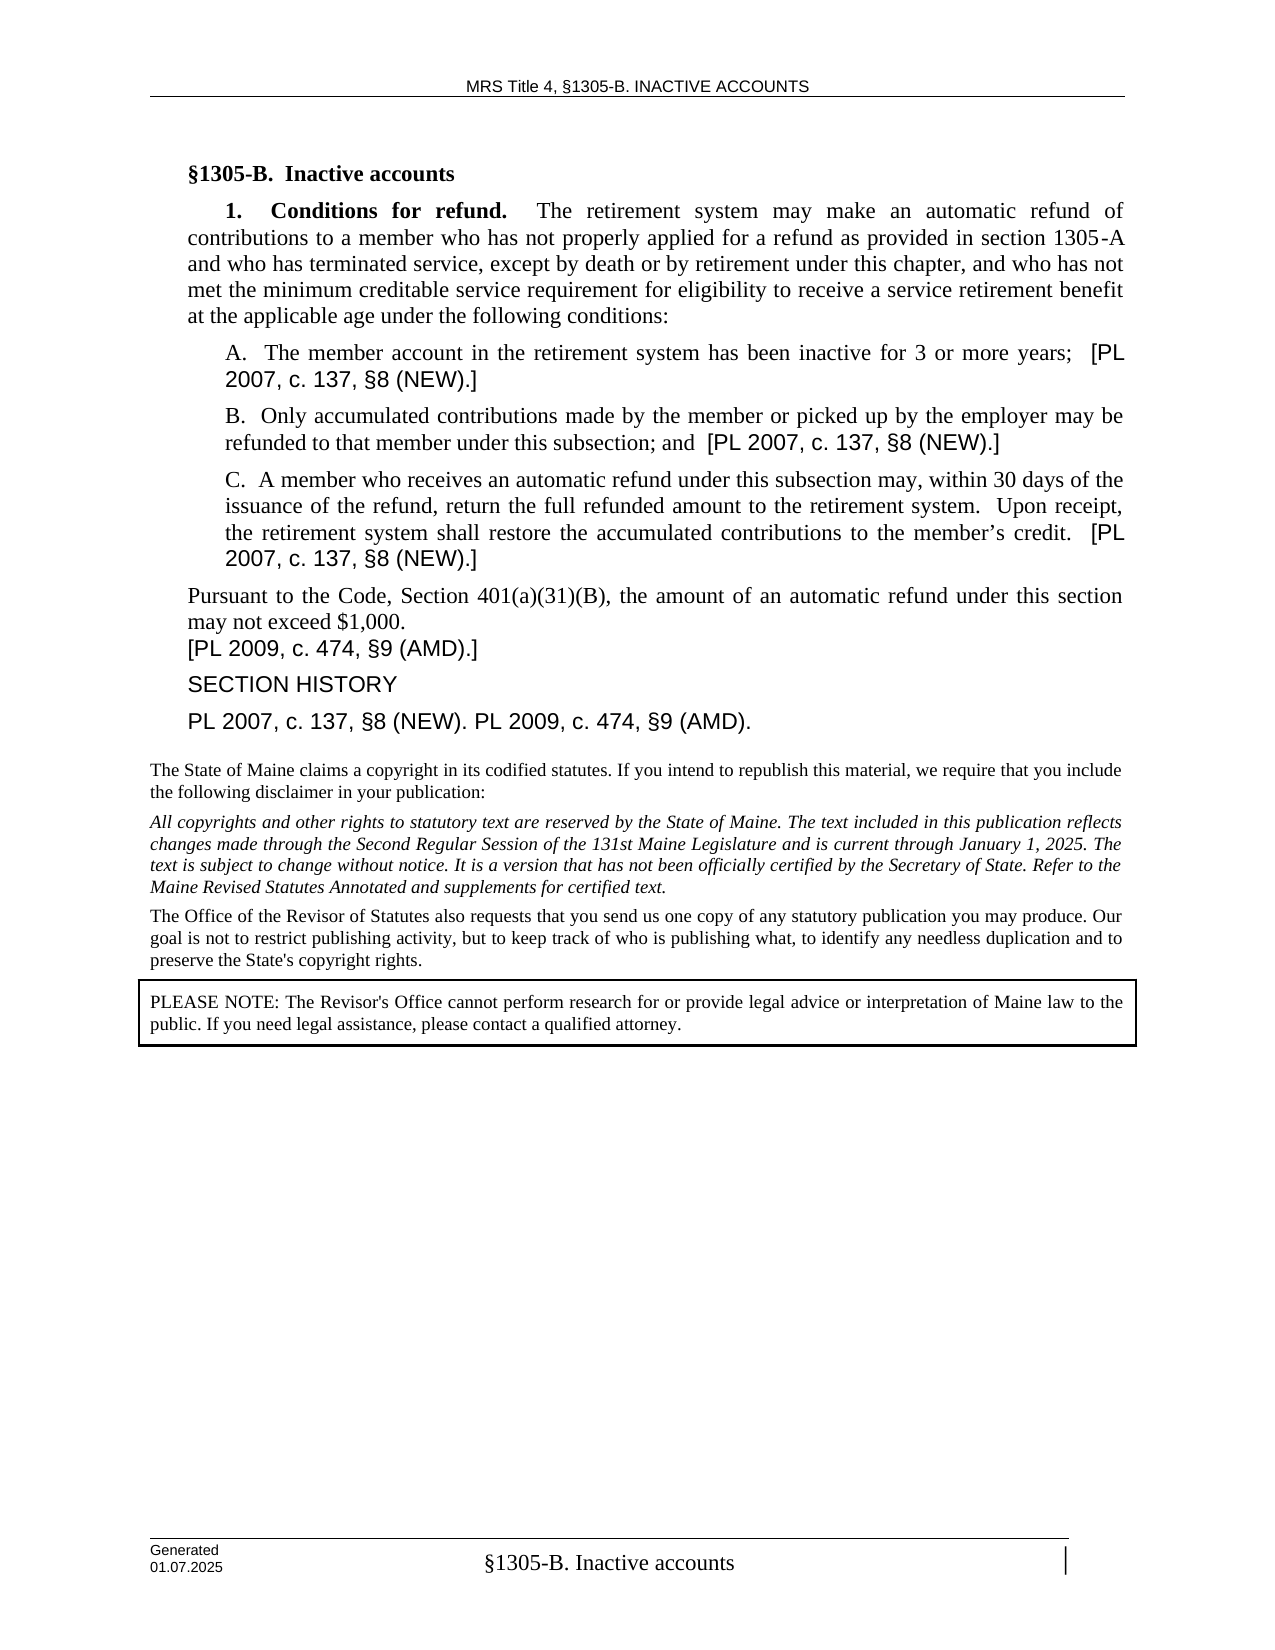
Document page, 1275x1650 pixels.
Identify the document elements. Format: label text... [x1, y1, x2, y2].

text B. Only accumulated contributions made by the member or picked up by the employer may be refunded to that member under this subsection; and [PL 2007, c. 137, §8 (NEW).] [225, 403, 1125, 455]
text C. A member who receives an automatic refund under this subsection may, within 30 days of the issuance of the refund, return the full refunded amount to the retirement system. Upon receipt, the retirement system shall restore the accumulated contributions to the member’s credit. [PL 2007, c. 137, §8 (NEW).] [225, 466, 1125, 571]
text The Office of the Revisor of Statutes also requests that you send us one copy of any statutory publication you may produce. Our goal is not to restrict publishing activity, but to keep track of who is publishing what, to identify any needless duplication and to preserve the State's copyright rights. [150, 905, 1125, 970]
text [PL 2009, c. 474, §9 (AMD).] [187, 634, 1125, 661]
text §1305-B. Inactive accounts [187, 160, 1125, 187]
text PL 2007, c. 137, §8 (NEW). PL 2009, c. 474, §9 (AMD). [187, 708, 1125, 734]
text 1. Conditions for refund. The retirement system may make an automatic refund of contributions to a member who has not properly applied for a refund as provided in section 1305‑A and who has terminated service, except by death or by retirement under this chapter, and who has not met the minimum creditable service requirement for eligibility to receive a service retirement benefit at the applicable age under the following conditions: [187, 197, 1125, 329]
text The State of Maine claims a copyright in its codified statutes. If you intend to republish this material, we require that you include the following disclaimer in your publication: [150, 759, 1125, 802]
text PLEASE NOTE: The Revisor's Office cannot perform research for or provide legal advice or interpretation of Maine law to the public. If you need legal assistance, please contact a qualified attorney. [140, 981, 1135, 1044]
text Pursuant to the Code, Section 401(a)(31)(B), the amount of an automatic refund under this section may not exceed $1,000. [187, 582, 1125, 634]
text SECTION HISTORY [187, 671, 1125, 698]
text A. The member account in the retirement system has been inactive for 3 or more years; [PL 2007, c. 137, §8 (NEW).] [225, 339, 1125, 392]
text All copyrights and other rights to statutory text are reserved by the State of Maine. The text included in this publication reflects changes made through the Second Regular Session of the 131st Maine Legislature and is current through January 1, 2025 . The text is subject to change without notice. It is a version that has not been officially certified by the Secretary of State. Refer to the Maine Revised Statutes Annotated and supplements for certified text. [150, 811, 1125, 897]
